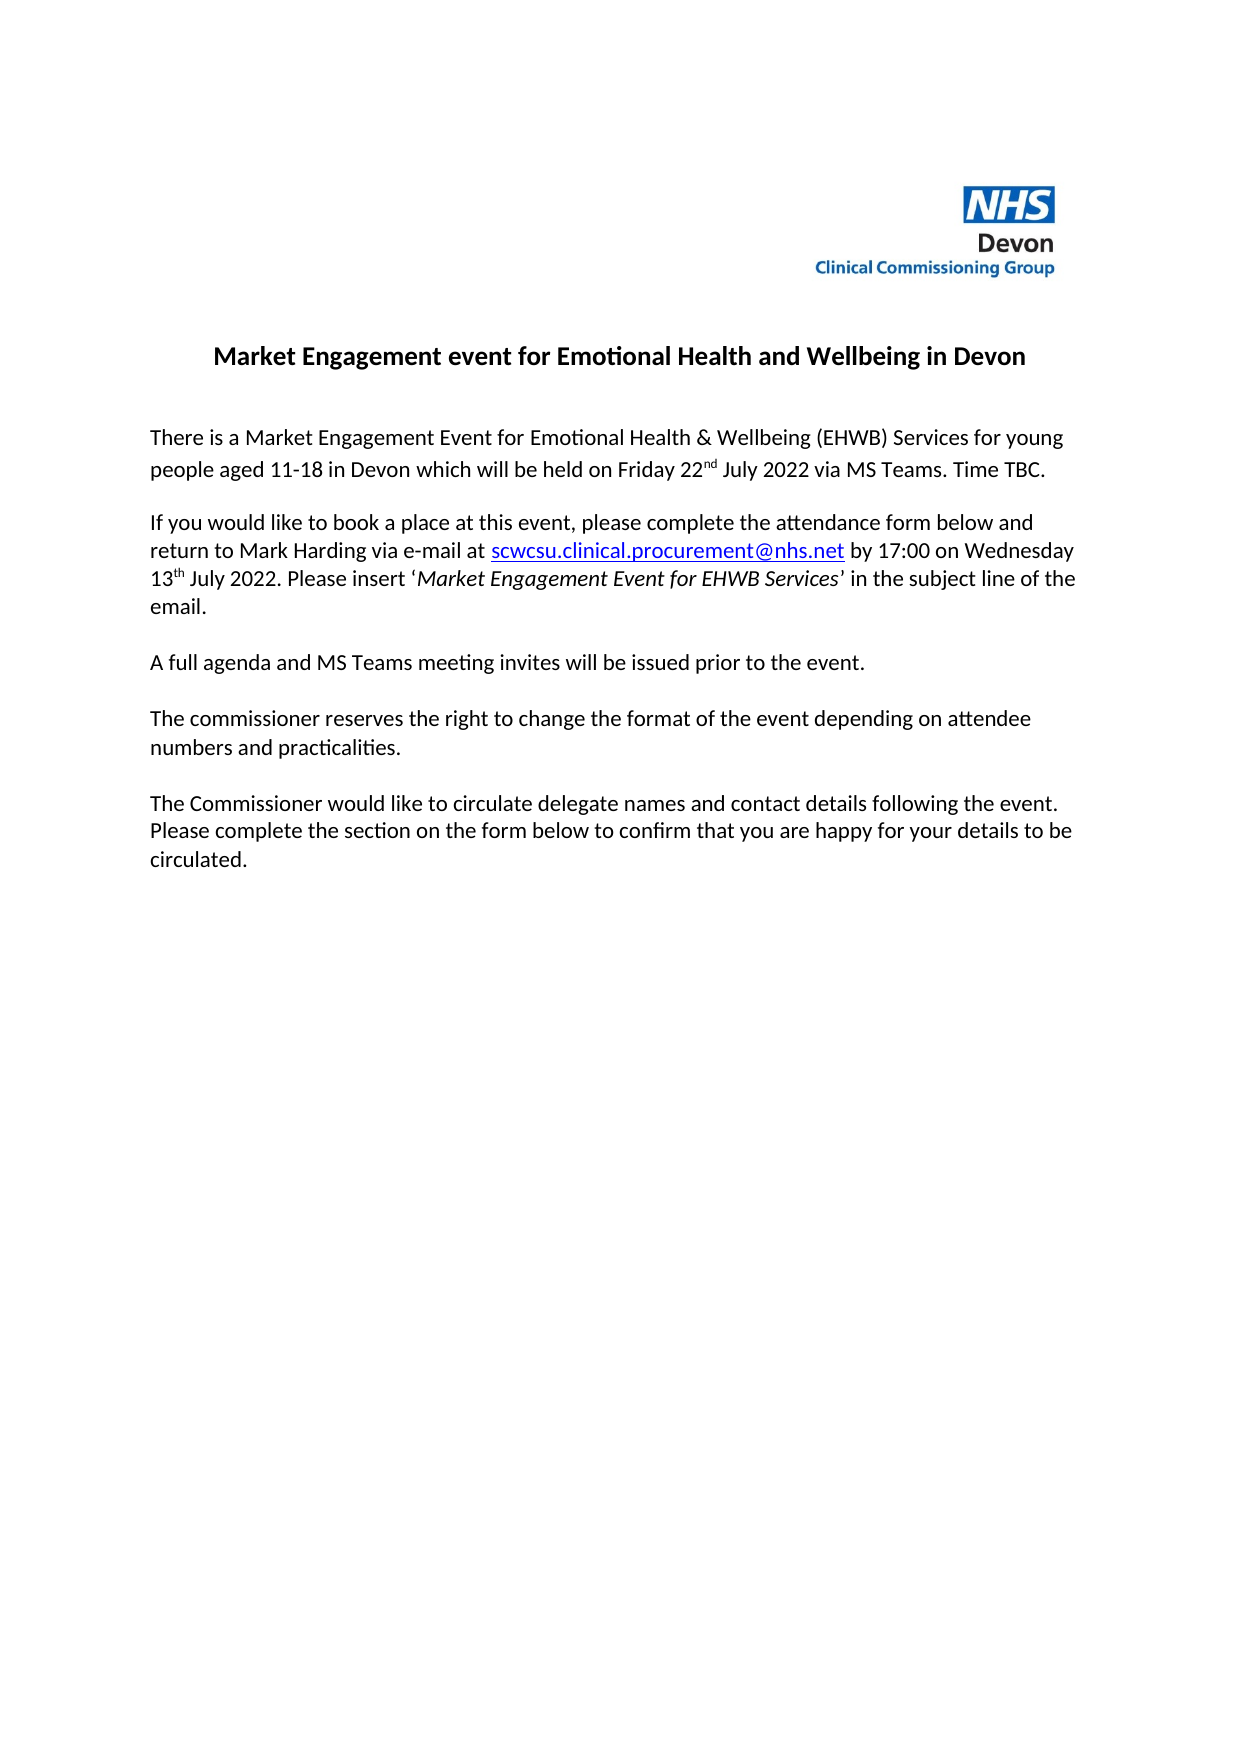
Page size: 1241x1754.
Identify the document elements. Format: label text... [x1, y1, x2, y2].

text The commissioner reserves the right to change the format of the event depending on attendee numbers and practicalities. [150, 704, 1090, 761]
text A full agenda and MS Teams meeting invites will be issued prior to the event. [150, 648, 1090, 677]
text If you would like to book a place at this event, please complete the attendance form below and return to Mark Harding via e-mail at scwcsu.clinical.procurement@nhs.net by 17:00 on Wednesday 13th July 2022. Please insert ‘Market Engagement Event for EHWB Services’ in the subject line of the email. [150, 508, 1090, 621]
text There is a Market Engagement Event for Emotional Health & Wellbeing (EHWB) Services for young people aged 11-18 in Devon which will be held on Friday 22nd July 2022 via MS Teams. Time TBC. [150, 423, 1090, 483]
picture [779, 150, 1091, 314]
text The Commissioner would like to circulate delegate names and contact details following the event. Please complete the section on the form below to confirm that you are happy for your details to be circulated. [150, 789, 1090, 873]
text Market Engagement event for Emotional Health and Wellbeing in Devon [150, 339, 1090, 372]
